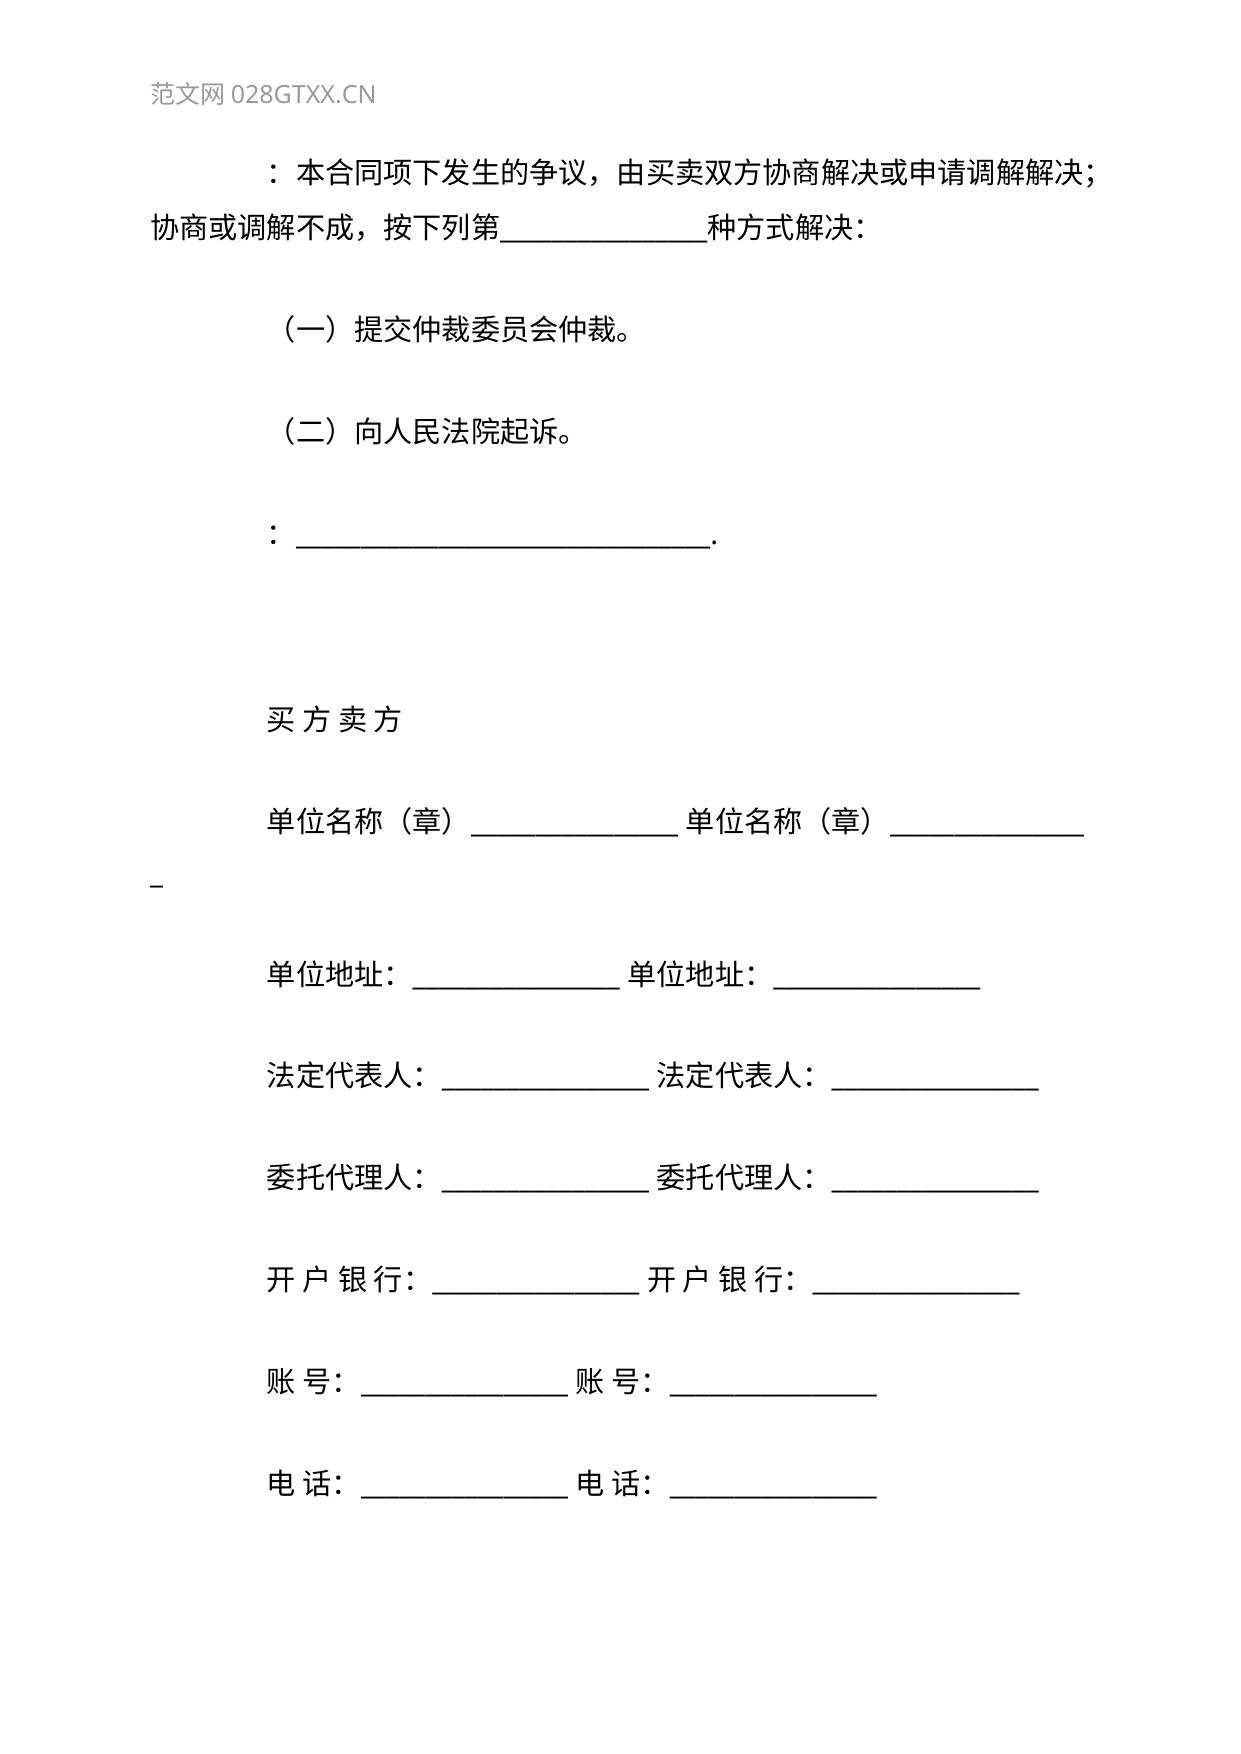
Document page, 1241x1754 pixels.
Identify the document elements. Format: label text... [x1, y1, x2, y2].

text 账 号：________________ 账 号：________________ [150, 1359, 1090, 1401]
text （二）向人民法院起诉。 [150, 409, 1090, 451]
text 法定代表人：________________ 法定代表人：________________ [150, 1053, 1090, 1095]
text ：________________________________. [150, 510, 1090, 553]
text 买 方 卖 方 [150, 697, 1090, 739]
text 开 户 银 行：________________ 开 户 银 行：________________ [150, 1257, 1090, 1299]
text ：本合同项下发生的争议，由买卖双方协商解决或申请调解解决；协商或调解不成，按下列第________________种方式解决： [150, 150, 1090, 247]
text 电 话：________________ 电 话：________________ [150, 1461, 1090, 1503]
text 单位地址：________________ 单位地址：________________ [150, 951, 1090, 993]
text 委托代理人：________________ 委托代理人：________________ [150, 1155, 1090, 1197]
text 单位名称（章）________________ 单位名称（章）________________ [150, 798, 1090, 892]
text （一）提交仲裁委员会仲裁。 [150, 307, 1090, 349]
